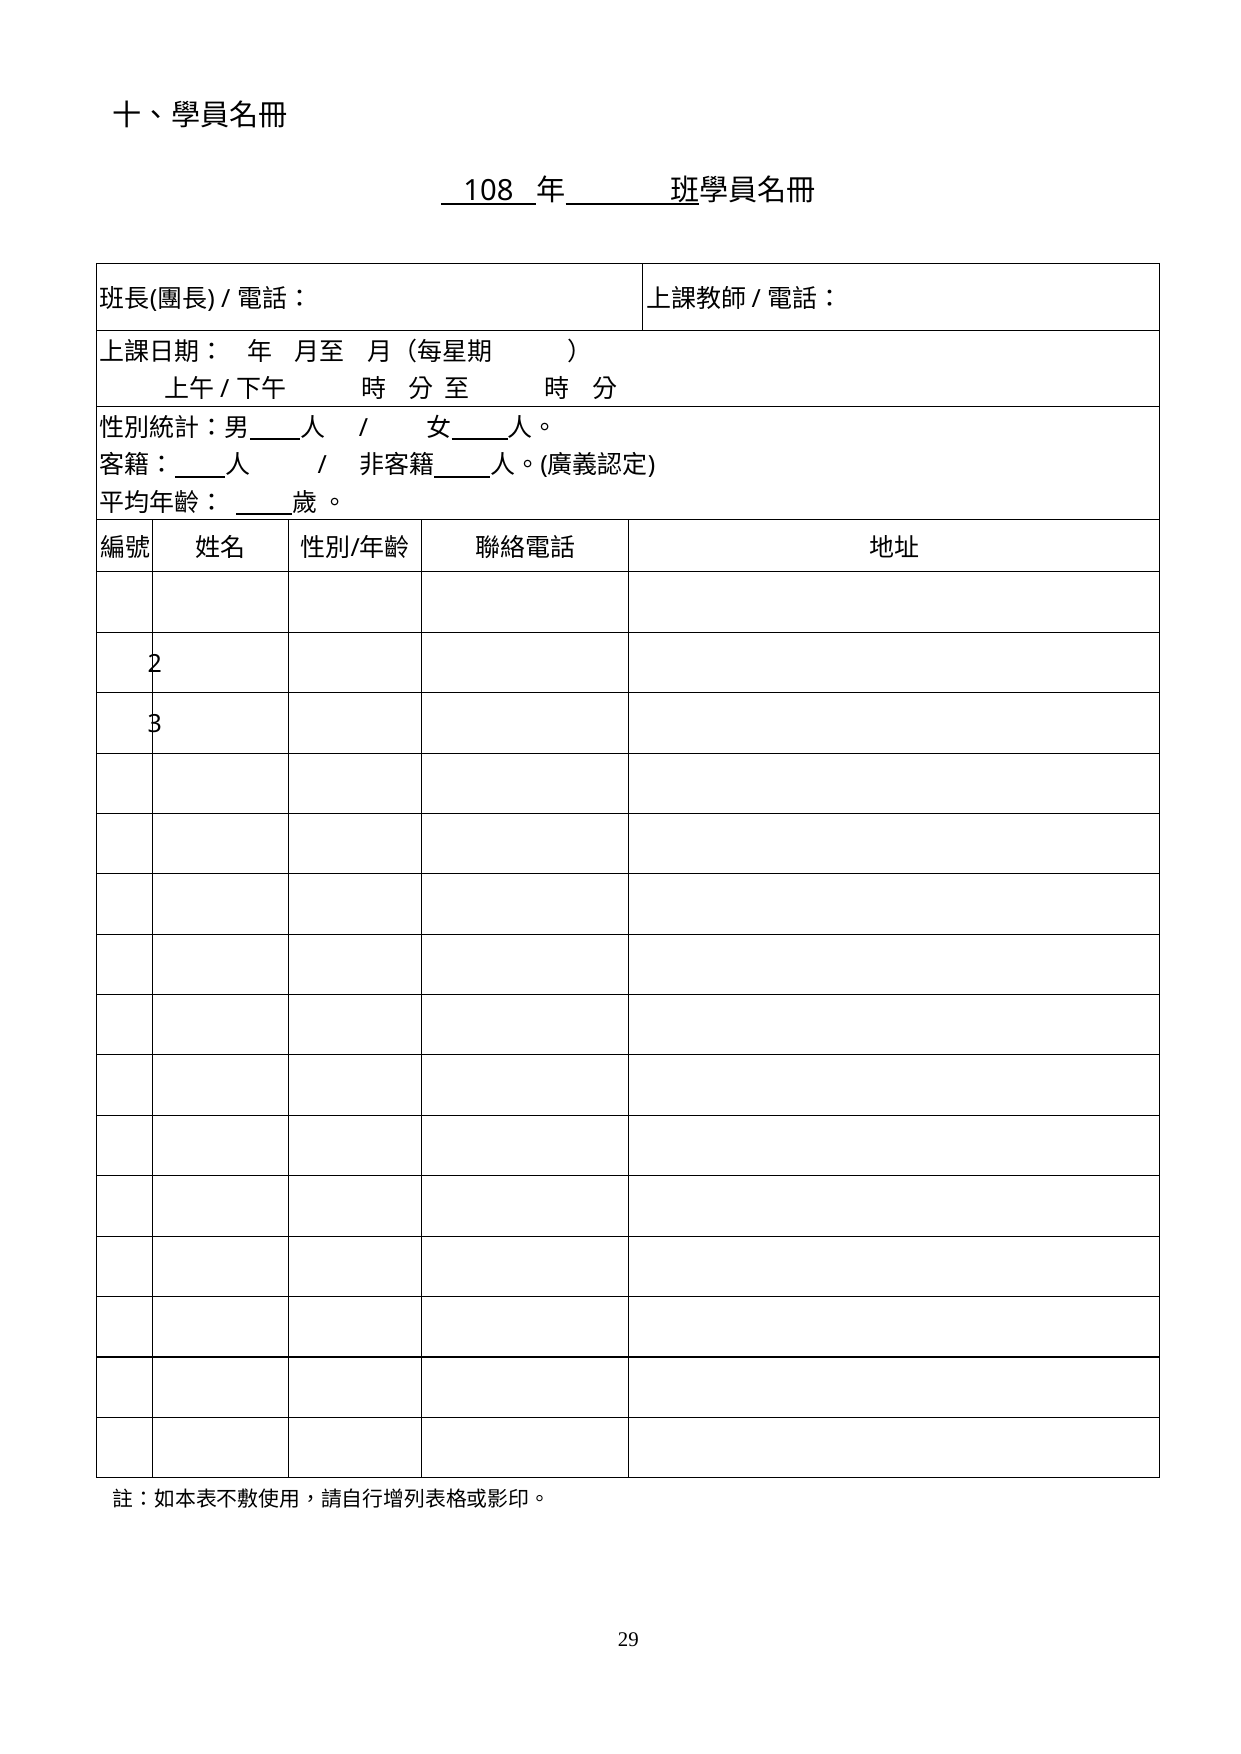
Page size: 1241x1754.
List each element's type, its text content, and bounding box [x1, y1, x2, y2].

table_cell [153, 1055, 288, 1115]
table_cell [289, 1418, 421, 1477]
table_cell [153, 693, 288, 752]
table_header 班長(團長) / 電話： [97, 264, 642, 329]
table_cell 2 [97, 633, 152, 692]
table_cell [422, 1116, 628, 1175]
table_cell [422, 935, 628, 994]
table_cell [153, 754, 288, 813]
table_cell [153, 995, 288, 1054]
table_cell [629, 754, 1159, 813]
table_cell [97, 1418, 152, 1477]
table_cell [289, 754, 421, 813]
table_cell [629, 995, 1159, 1054]
table_cell [629, 874, 1159, 933]
table_cell [289, 935, 421, 994]
table_cell [629, 1297, 1159, 1356]
table_cell 編號 [97, 520, 152, 571]
table_cell [422, 1176, 628, 1236]
table_cell [153, 633, 288, 692]
table_cell [97, 935, 152, 994]
table_cell [629, 1358, 1159, 1417]
table_cell [97, 1116, 152, 1175]
text 十、學員名冊 [112, 75, 1144, 150]
table_cell [97, 754, 152, 813]
table_header 上課教師 / 電話： [643, 264, 1159, 329]
table_cell [153, 1358, 288, 1417]
table_cell [422, 633, 628, 692]
table_cell [289, 1055, 421, 1115]
table_cell [422, 1055, 628, 1115]
table_cell [422, 1418, 628, 1477]
table_cell [153, 1116, 288, 1175]
table_cell 3 [97, 693, 152, 752]
table_cell [422, 995, 628, 1054]
table_cell [629, 1237, 1159, 1296]
table_cell [289, 572, 421, 632]
table_cell [97, 1237, 152, 1296]
table_cell [153, 814, 288, 873]
table_cell [629, 633, 1159, 692]
table_cell [97, 1055, 152, 1115]
table_cell [422, 572, 628, 632]
table_cell [422, 874, 628, 933]
table_cell [97, 1358, 152, 1417]
table_cell [289, 1116, 421, 1175]
table_cell [97, 572, 152, 632]
table_cell 性別統計：男 人 / 女 人。 客籍： 人 / 非客籍 人。(廣義認定) 平均年齡： 歲 。 [97, 407, 1159, 519]
table_cell [97, 1176, 152, 1236]
table_cell [153, 935, 288, 994]
table_cell [629, 1055, 1159, 1115]
text 108 年 班學員名冊 [112, 150, 1144, 225]
table_cell [289, 814, 421, 873]
table_cell 聯絡電話 [422, 520, 628, 571]
table_cell [629, 1176, 1159, 1236]
table_cell [422, 814, 628, 873]
table_cell [422, 754, 628, 813]
table_cell [153, 1176, 288, 1236]
table_cell 性別/年齡 [289, 520, 421, 571]
table_cell [629, 572, 1159, 632]
table_cell [422, 1297, 628, 1356]
table_cell 上課日期： 年 月至 月（每星期 ） 上午 / 下午 時 分 至 時 分 [97, 331, 1159, 406]
table_cell [289, 693, 421, 752]
table_cell 姓名 [153, 520, 288, 571]
table_cell [97, 995, 152, 1054]
table_cell [629, 1418, 1159, 1477]
table_cell [289, 874, 421, 933]
table_cell [629, 1116, 1159, 1175]
table_cell [97, 874, 152, 933]
table_cell [422, 1358, 628, 1417]
table_cell [629, 693, 1159, 752]
table_cell [97, 814, 152, 873]
table_cell [289, 995, 421, 1054]
table_cell [153, 1237, 288, 1296]
table_cell [153, 1418, 288, 1477]
table_cell [629, 935, 1159, 994]
table_cell 地址 [629, 520, 1159, 571]
table_cell [289, 1297, 421, 1356]
table_cell [97, 1297, 152, 1356]
table_cell [153, 874, 288, 933]
table_cell [289, 1237, 421, 1296]
table_cell [289, 633, 421, 692]
table_cell [289, 1176, 421, 1236]
table_cell [153, 572, 288, 632]
table_cell [422, 1237, 628, 1296]
table_cell [629, 814, 1159, 873]
table_cell [153, 1297, 288, 1356]
table_cell [289, 1358, 421, 1417]
table_cell [422, 693, 628, 752]
text 註：如本表不敷使用，請自行增列表格或影印。 [112, 1478, 1144, 1516]
